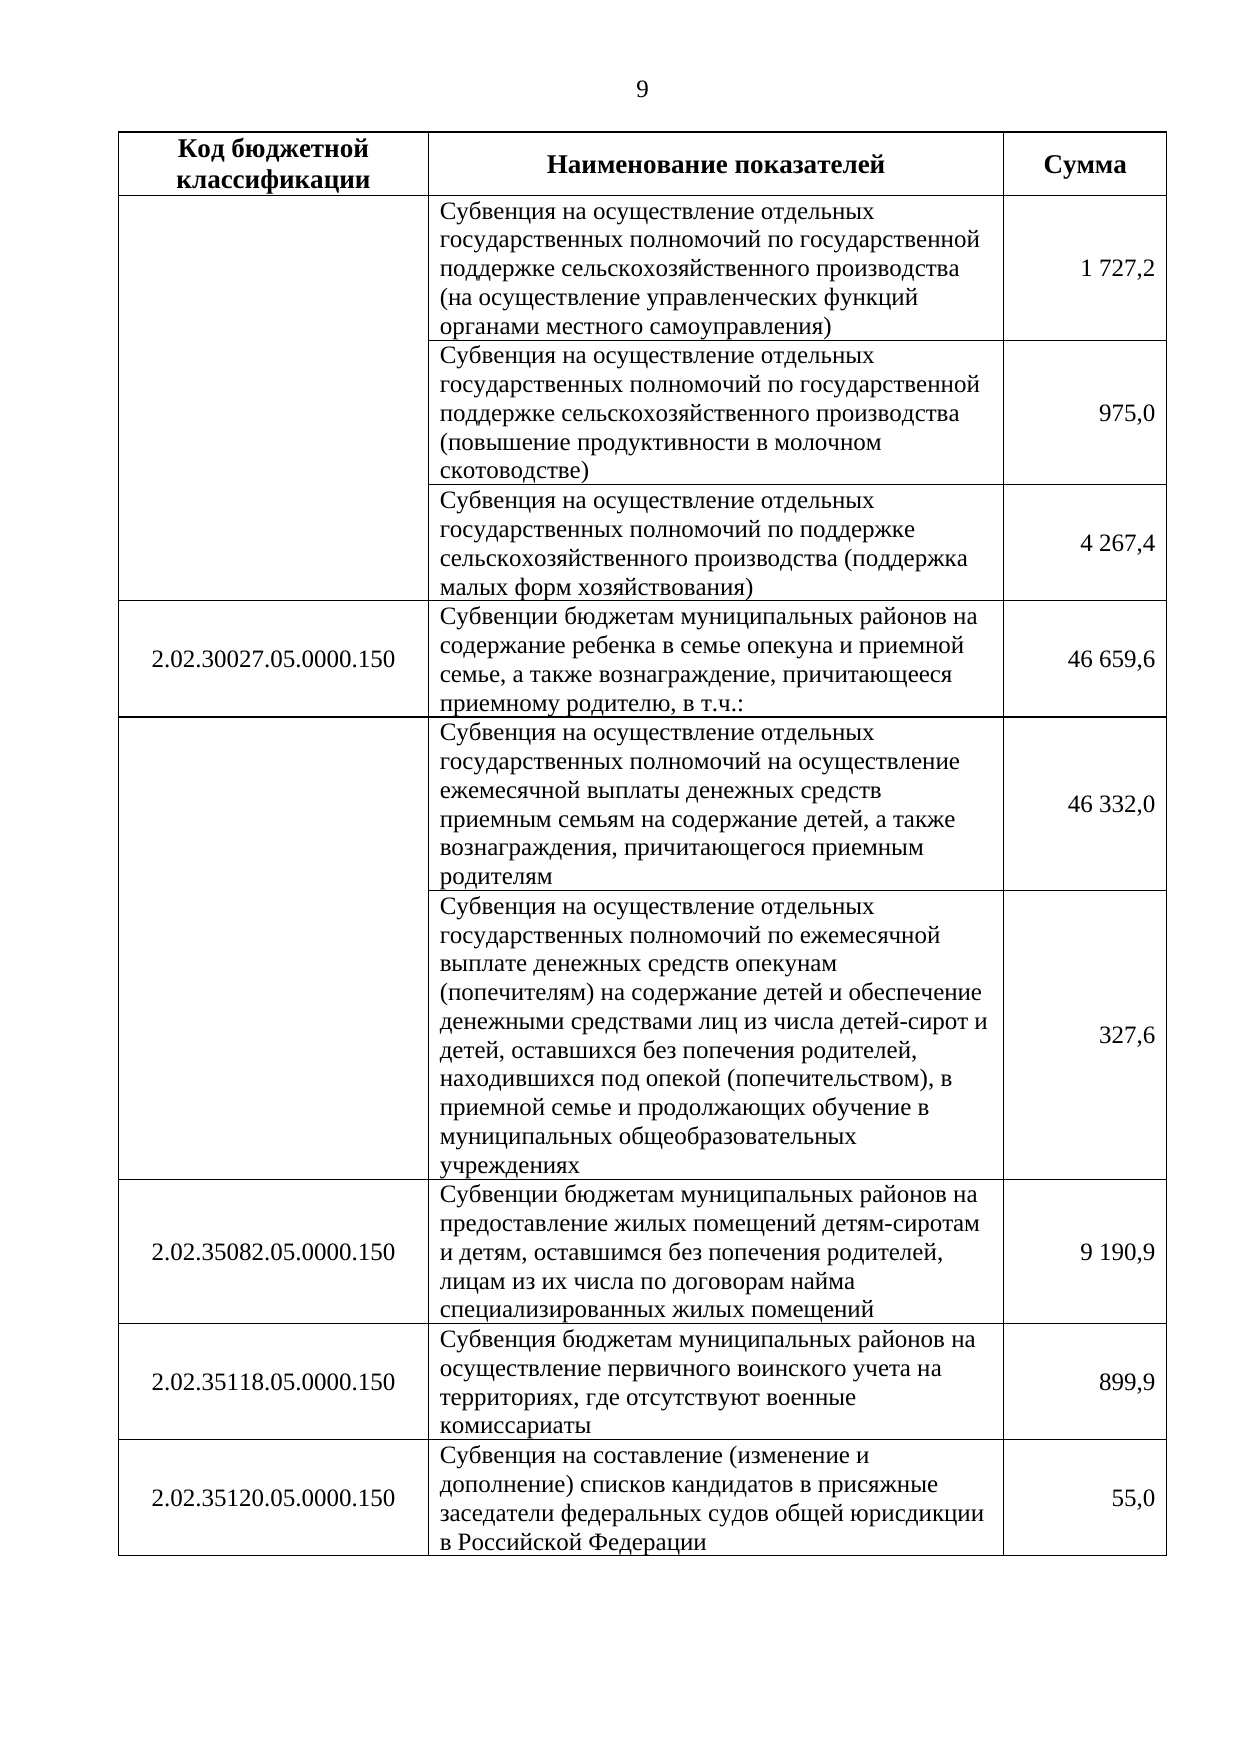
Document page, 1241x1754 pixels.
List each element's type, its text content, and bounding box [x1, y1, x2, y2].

table_cell Субвенция на осуществление отдельных государственных полномочий по поддержке сельскохозяйственного производства (поддержка малых форм хозяйствования) [429, 485, 1003, 600]
table_cell Субвенции бюджетам муниципальных районов на содержание ребенка в семье опекуна и приемной семье, а также вознаграждение, причитающееся приемному родителю, в т.ч.: [429, 601, 1003, 716]
table_cell [119, 196, 428, 600]
table_cell Субвенция на осуществление отдельных государственных полномочий по ежемесячной выплате денежных средств опекунам (попечителям) на содержание детей и обеспечение денежными средствами лиц из числа детей-сирот и детей, оставшихся без попечения родителей, находившихся под опекой (попечительством), в приемной семье и продолжающих обучение в муниципальных общеобразовательных учреждениях [429, 891, 1003, 1178]
table_cell [119, 718, 428, 1178]
table_cell 2.02.35120.05.0000.150 [119, 1440, 428, 1555]
table_cell 975,0 [1004, 341, 1166, 484]
table_cell Субвенция на осуществление отдельных государственных полномочий по государственной поддержке сельскохозяйственного производства (повышение продуктивности в молочном скотоводстве) [429, 341, 1003, 484]
table_cell 4 267,4 [1004, 485, 1166, 600]
table_cell 9 190,9 [1004, 1180, 1166, 1323]
table_cell 2.02.30027.05.0000.150 [119, 601, 428, 716]
table_cell 46 659,6 [1004, 601, 1166, 716]
table_cell Субвенция бюджетам муниципальных районов на осуществление первичного воинского учета на территориях, где отсутствуют военные комиссариаты [429, 1324, 1003, 1439]
table_cell 327,6 [1004, 891, 1166, 1178]
table_header Наименование показателей [429, 133, 1003, 195]
table_cell Субвенция на составление (изменение и дополнение) списков кандидатов в присяжные заседатели федеральных судов общей юрисдикции в Российской Федерации [429, 1440, 1003, 1555]
table_cell Субвенция на осуществление отдельных государственных полномочий по государственной поддержке сельскохозяйственного производства (на осуществление управленческих функций органами местного самоуправления) [429, 196, 1003, 339]
table_header Код бюджетной классификации [119, 133, 428, 195]
table_cell 899,9 [1004, 1324, 1166, 1439]
table_cell 46 332,0 [1004, 718, 1166, 890]
table_cell Субвенции бюджетам муниципальных районов на предоставление жилых помещений детям-сиротам и детям, оставшимся без попечения родителей, лицам из их числа по договорам найма специализированных жилых помещений [429, 1180, 1003, 1323]
table_cell 1 727,2 [1004, 196, 1166, 339]
table_cell 2.02.35118.05.0000.150 [119, 1324, 428, 1439]
table_cell 2.02.35082.05.0000.150 [119, 1180, 428, 1323]
table_header Сумма [1004, 133, 1166, 195]
table_cell 55,0 [1004, 1440, 1166, 1555]
table_cell Субвенция на осуществление отдельных государственных полномочий на осуществление ежемесячной выплаты денежных средств приемным семьям на содержание детей, а также вознаграждения, причитающегося приемным родителям [429, 718, 1003, 890]
